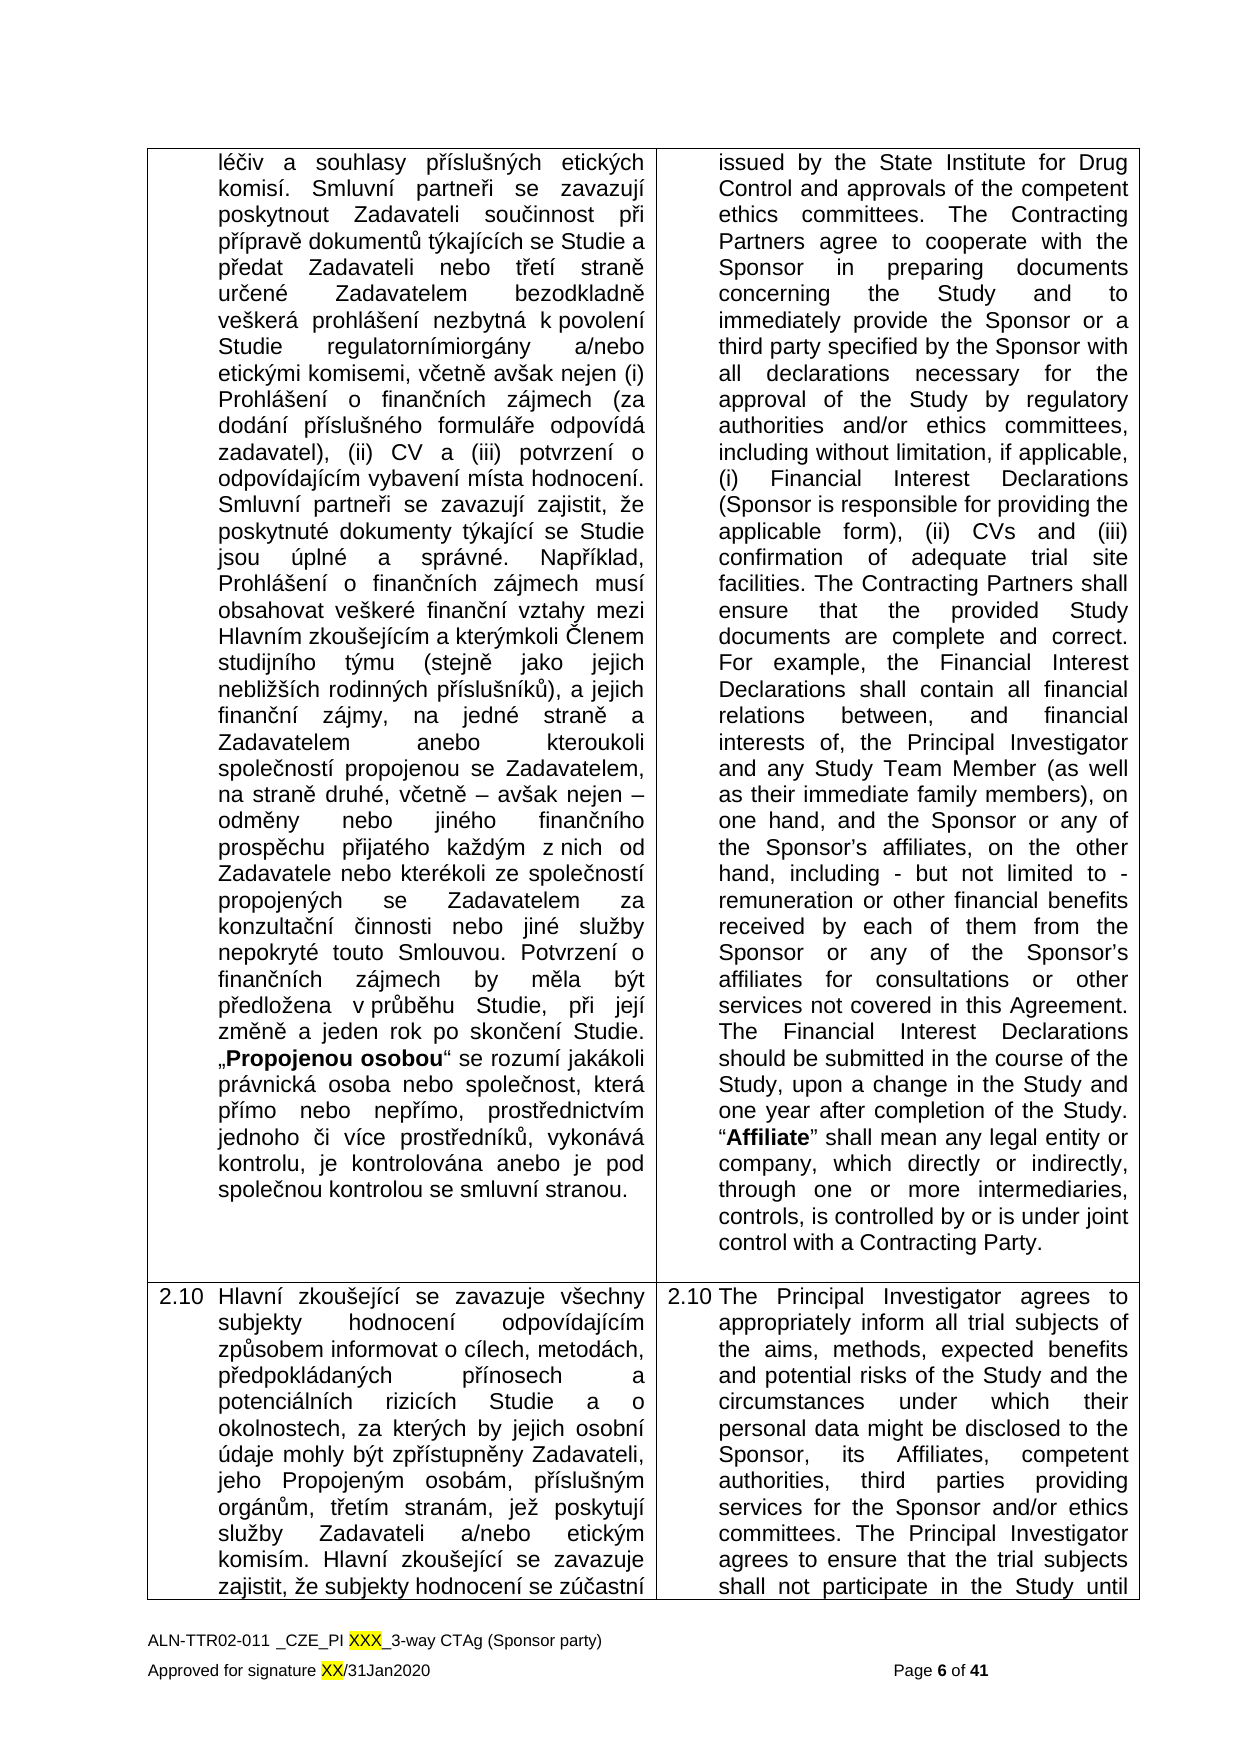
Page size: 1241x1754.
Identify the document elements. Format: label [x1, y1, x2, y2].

table_cell [657, 1283, 1139, 1599]
table_cell [148, 1283, 656, 1599]
table_cell [148, 149, 656, 1282]
table_cell [657, 149, 1139, 1282]
